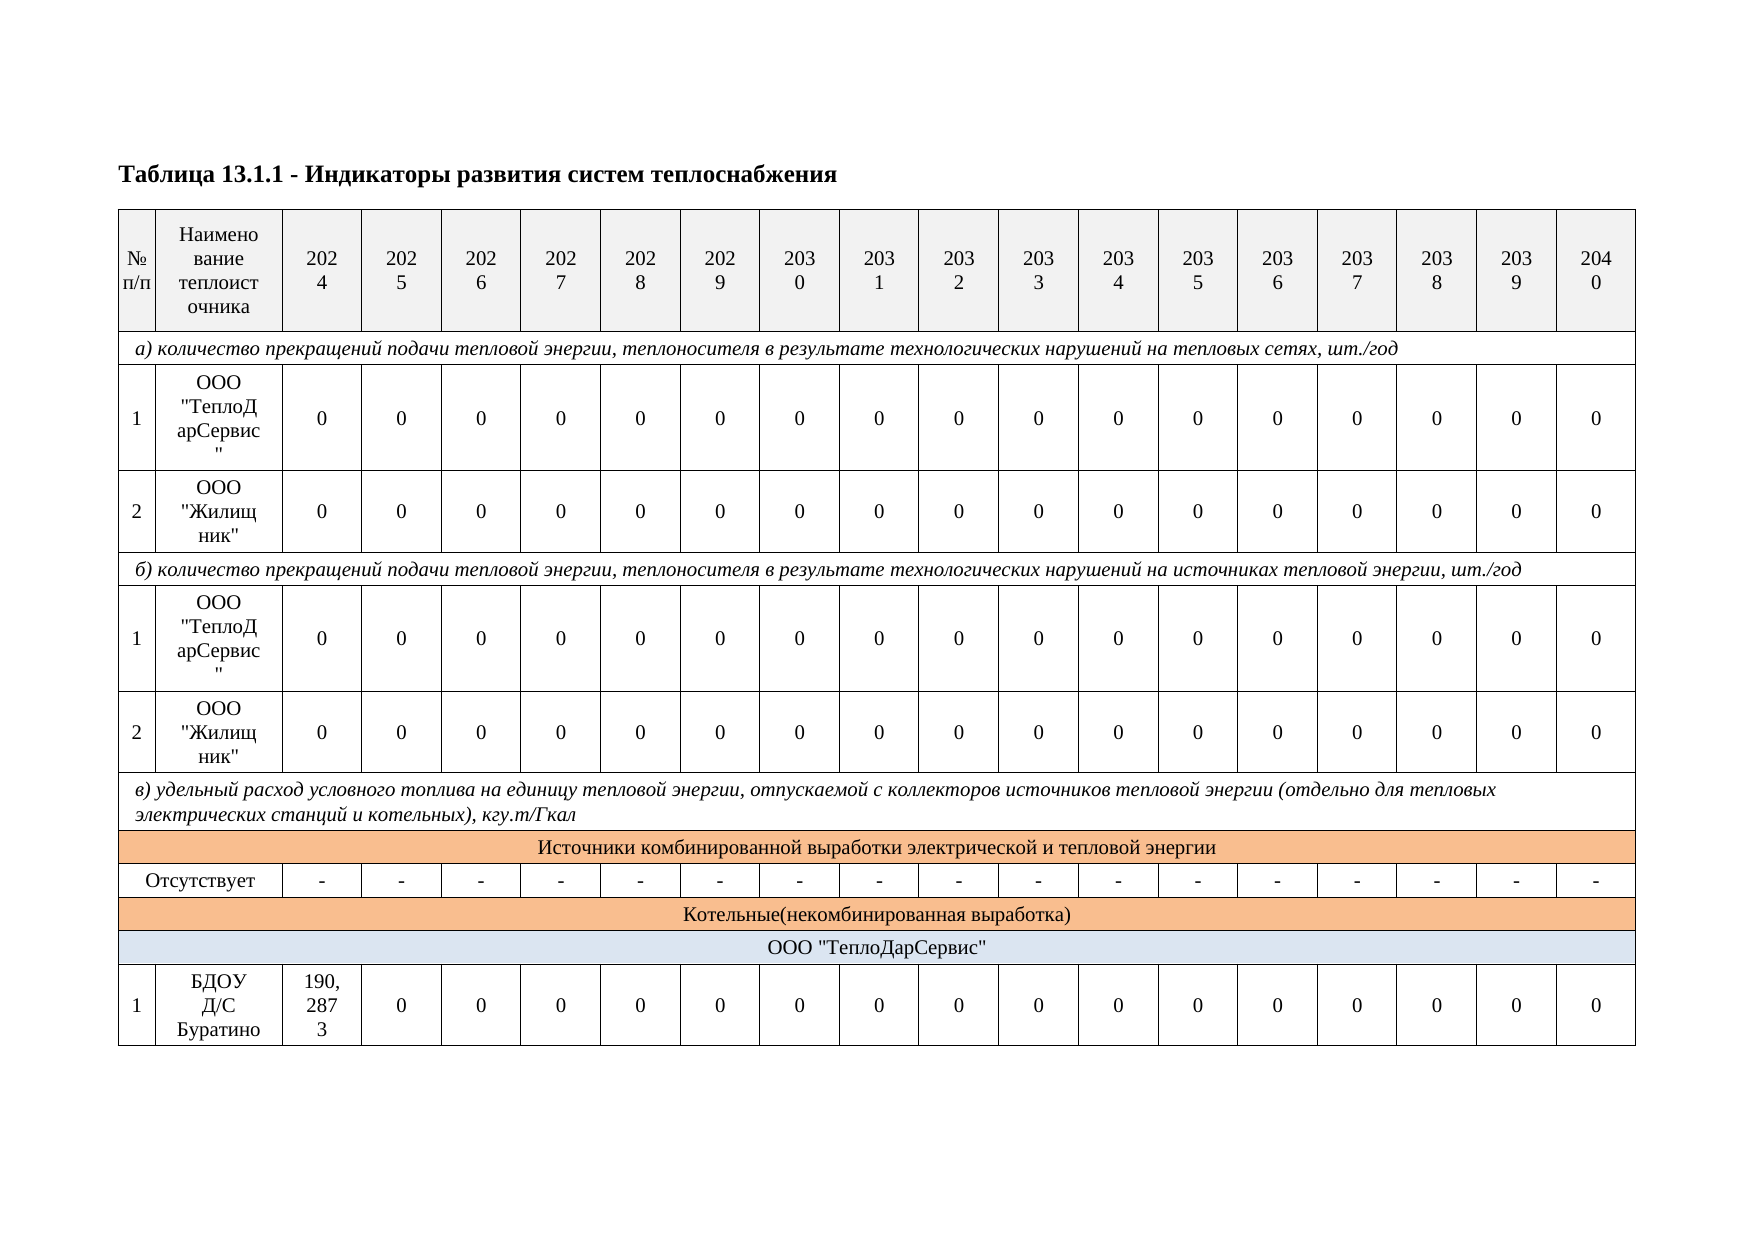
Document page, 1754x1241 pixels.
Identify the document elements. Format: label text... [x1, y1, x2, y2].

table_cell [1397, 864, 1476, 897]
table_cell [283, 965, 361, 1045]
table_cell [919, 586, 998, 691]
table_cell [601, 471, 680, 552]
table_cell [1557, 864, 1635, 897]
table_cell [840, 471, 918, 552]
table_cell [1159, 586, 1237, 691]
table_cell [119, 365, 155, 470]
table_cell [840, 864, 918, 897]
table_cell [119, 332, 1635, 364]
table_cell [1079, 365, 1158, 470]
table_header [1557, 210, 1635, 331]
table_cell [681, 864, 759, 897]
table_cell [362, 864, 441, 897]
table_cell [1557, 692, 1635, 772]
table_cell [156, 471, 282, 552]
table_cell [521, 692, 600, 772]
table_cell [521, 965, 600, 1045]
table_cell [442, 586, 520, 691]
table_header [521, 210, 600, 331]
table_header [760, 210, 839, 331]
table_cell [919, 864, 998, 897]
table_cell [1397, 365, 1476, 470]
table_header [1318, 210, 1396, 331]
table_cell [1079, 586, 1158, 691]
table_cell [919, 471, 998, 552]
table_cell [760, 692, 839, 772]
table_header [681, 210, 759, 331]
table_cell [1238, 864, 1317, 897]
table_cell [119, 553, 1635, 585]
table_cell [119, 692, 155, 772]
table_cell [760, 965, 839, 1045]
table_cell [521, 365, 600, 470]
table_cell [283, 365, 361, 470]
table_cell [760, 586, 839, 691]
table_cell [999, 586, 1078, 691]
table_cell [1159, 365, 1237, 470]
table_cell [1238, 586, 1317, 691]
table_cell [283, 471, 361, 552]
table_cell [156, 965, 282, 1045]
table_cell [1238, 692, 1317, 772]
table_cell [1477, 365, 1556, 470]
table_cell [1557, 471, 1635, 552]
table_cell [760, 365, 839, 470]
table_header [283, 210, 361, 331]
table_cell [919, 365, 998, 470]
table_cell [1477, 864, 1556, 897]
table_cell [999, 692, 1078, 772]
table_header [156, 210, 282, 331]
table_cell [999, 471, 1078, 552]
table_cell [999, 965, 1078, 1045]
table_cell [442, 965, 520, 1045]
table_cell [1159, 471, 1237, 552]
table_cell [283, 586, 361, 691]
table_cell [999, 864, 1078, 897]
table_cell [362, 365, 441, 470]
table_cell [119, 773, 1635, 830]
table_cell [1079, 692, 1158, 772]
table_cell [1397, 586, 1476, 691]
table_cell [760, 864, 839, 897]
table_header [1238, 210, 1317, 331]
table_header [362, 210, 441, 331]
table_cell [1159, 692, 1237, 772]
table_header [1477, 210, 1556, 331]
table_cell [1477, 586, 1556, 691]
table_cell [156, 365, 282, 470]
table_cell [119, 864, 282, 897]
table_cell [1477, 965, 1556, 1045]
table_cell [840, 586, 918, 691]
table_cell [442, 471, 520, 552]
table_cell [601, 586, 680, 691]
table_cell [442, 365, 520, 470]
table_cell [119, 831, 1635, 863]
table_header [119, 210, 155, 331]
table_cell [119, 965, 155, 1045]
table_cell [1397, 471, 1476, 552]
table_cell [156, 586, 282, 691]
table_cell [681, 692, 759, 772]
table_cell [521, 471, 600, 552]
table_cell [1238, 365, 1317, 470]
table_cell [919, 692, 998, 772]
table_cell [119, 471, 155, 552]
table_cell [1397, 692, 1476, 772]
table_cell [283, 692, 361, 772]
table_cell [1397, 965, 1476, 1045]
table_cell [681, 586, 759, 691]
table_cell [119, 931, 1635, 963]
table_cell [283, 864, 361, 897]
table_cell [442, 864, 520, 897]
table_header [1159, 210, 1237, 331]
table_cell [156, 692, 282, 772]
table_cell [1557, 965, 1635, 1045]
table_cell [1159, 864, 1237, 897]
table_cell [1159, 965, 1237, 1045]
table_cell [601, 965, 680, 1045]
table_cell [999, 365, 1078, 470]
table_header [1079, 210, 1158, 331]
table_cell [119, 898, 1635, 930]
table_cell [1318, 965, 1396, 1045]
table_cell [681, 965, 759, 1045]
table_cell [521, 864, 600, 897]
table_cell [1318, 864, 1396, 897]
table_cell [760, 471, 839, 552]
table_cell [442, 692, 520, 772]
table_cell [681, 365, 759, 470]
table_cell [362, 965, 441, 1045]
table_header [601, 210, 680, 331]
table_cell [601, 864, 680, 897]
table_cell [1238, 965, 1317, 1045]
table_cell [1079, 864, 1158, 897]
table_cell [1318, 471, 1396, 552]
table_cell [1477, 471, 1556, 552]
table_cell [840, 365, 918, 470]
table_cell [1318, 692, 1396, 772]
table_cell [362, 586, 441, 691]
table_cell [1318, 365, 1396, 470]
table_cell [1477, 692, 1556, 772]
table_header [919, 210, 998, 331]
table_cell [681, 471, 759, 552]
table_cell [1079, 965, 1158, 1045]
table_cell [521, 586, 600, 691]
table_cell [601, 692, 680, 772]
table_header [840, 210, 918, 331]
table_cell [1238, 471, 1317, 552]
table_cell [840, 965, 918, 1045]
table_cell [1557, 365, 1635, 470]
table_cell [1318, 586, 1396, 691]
text Таблица 13.1.1 - Индикаторы развития систем теплоснабжения [118, 159, 1636, 188]
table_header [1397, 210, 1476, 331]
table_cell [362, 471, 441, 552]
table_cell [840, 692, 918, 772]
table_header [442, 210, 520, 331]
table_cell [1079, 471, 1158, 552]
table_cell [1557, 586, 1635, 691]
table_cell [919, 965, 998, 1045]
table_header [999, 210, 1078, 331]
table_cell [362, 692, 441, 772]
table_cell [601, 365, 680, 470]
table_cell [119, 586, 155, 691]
